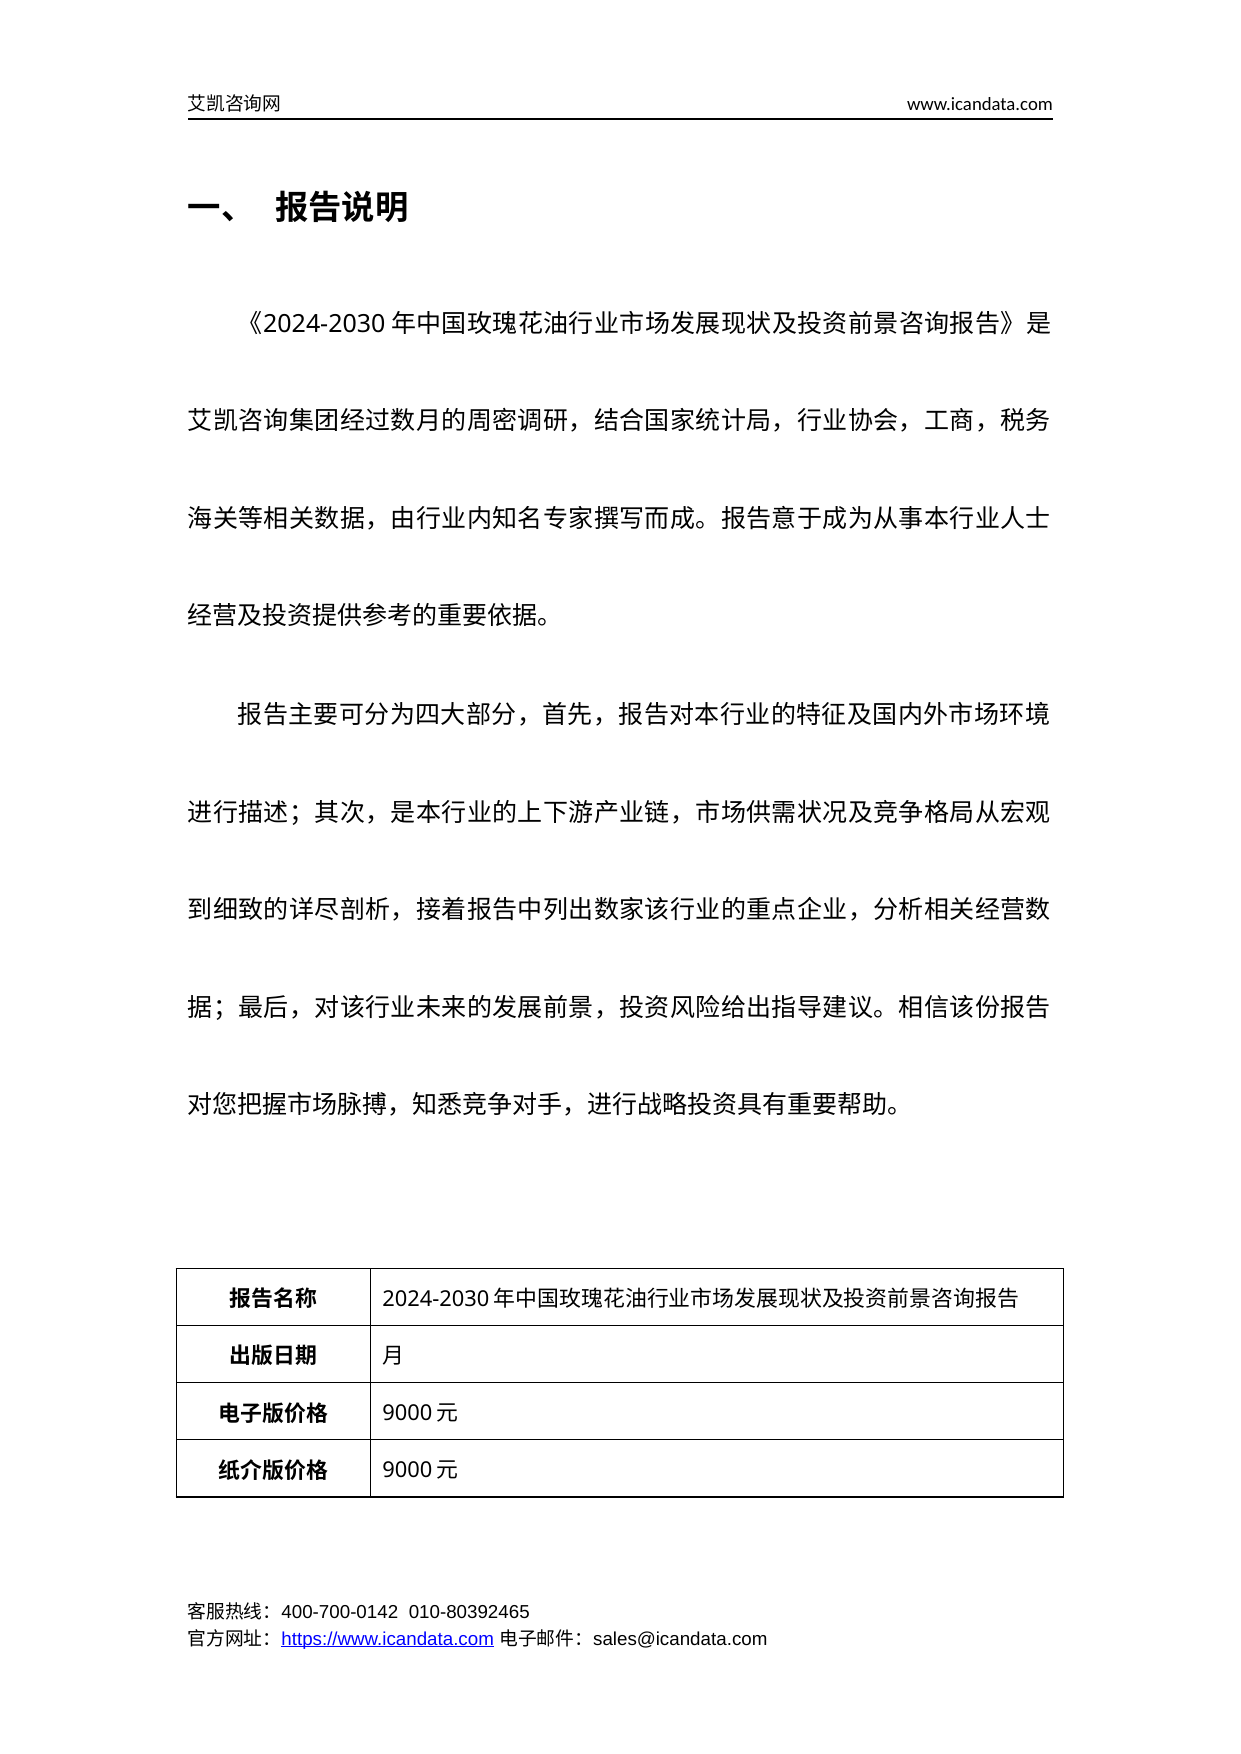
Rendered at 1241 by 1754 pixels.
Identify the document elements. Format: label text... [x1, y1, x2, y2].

table_cell 电子版价格 [177, 1383, 370, 1439]
table_cell 9000元 [371, 1440, 1063, 1496]
table_cell 月 [371, 1326, 1063, 1382]
table_header 2024-2030年中国玫瑰花油行业市场发展现状及投资前景咨询报告 [371, 1269, 1063, 1325]
table_cell 纸介版价格 [177, 1440, 370, 1496]
text 《2024-2030年中国玫瑰花油行业市场发展现状及投资前景咨询报告》是艾凯咨询集团经过数月的周密调研，结合国家统计局，行业协会，工商，税务海关等相关数据，由行业内知名专家撰写而成。报告意于成为从事本行业人士经营及投资提供参考的重要依据。 [187, 289, 1053, 646]
table_header 报告名称 [177, 1269, 370, 1325]
text 报告主要可分为四大部分，首先，报告对本行业的特征及国内外市场环境进行描述；其次，是本行业的上下游产业链，市场供需状况及竞争格局从宏观到细致的详尽剖析，接着报告中列出数家该行业的重点企业，分析相关经营数据；最后，对该行业未来的发展前景，投资风险给出指导建议。相信该份报告对您把握市场脉搏，知悉竞争对手，进行战略投资具有重要帮助。 [187, 681, 1053, 1136]
table_cell 9000元 [371, 1383, 1063, 1439]
table_cell 出版日期 [177, 1326, 370, 1382]
subtitle 报告说明 [187, 172, 1053, 237]
